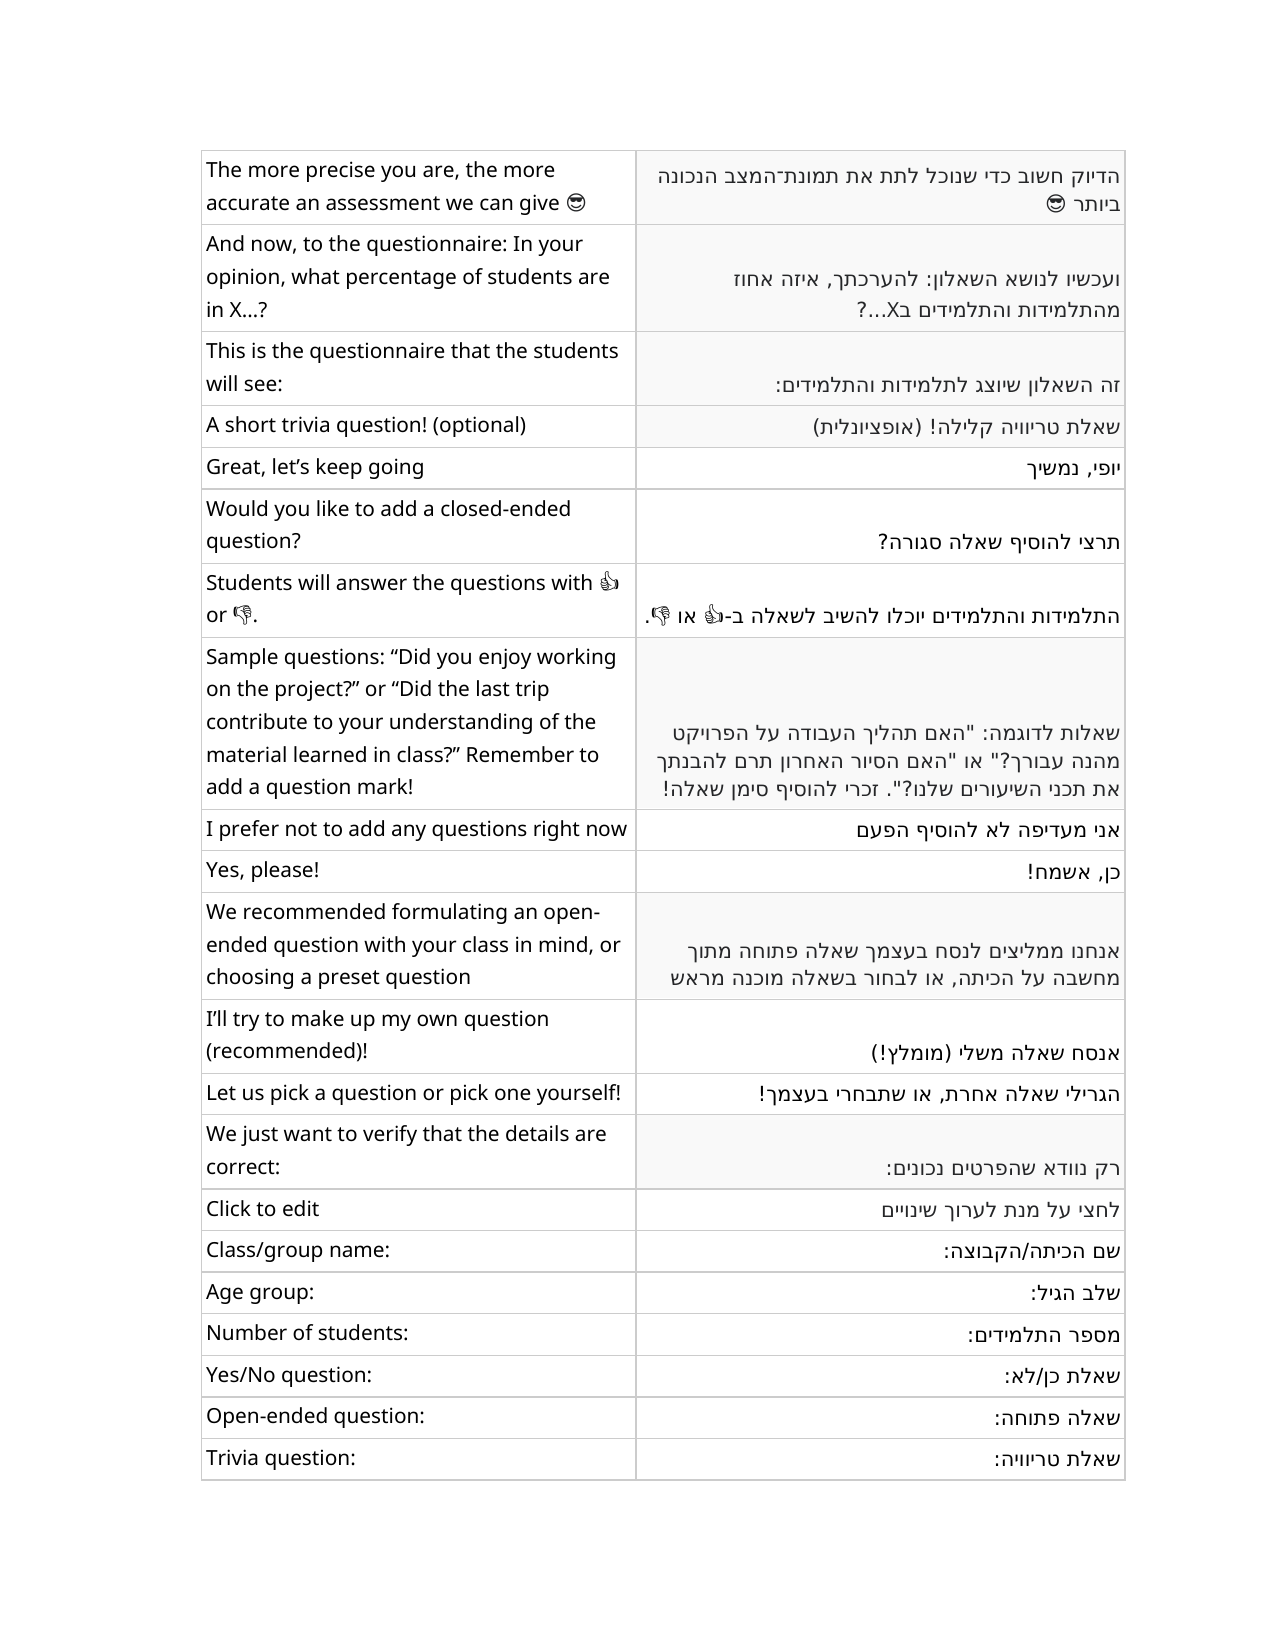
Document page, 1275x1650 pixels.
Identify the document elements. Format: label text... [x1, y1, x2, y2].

table_cell And now, to the questionnaire: In your opinion, what percentage of students are in X…? [202, 225, 635, 331]
table_cell Let us pick a question or pick one yourself! [202, 1074, 635, 1114]
table_cell Yes, please! [202, 851, 635, 892]
table_cell תרצי להוסיף שאלה סגורה? [637, 490, 1124, 562]
table_cell I’ll try to make up my own question (recommended)! [202, 1000, 635, 1073]
table_cell Students will answer the questions with 👍or 👎. [202, 564, 635, 637]
table_cell זה השאלון שיוצג לתלמידות והתלמידים: [637, 332, 1124, 405]
table_cell שלב הגיל: [637, 1273, 1124, 1313]
table_cell התלמידות והתלמידים יוכלו להשיב לשאלה ב-👍 או 👎. [637, 564, 1124, 637]
table_cell שאלות לדוגמה: "האם תהליך העבודה על הפרויקט מהנה עבורך?" או "האם הסיור האחרון תרם להבנתך את תכני השיעורים שלנו?". זכרי להוסיף סימן שאלה! [637, 638, 1124, 808]
table_cell לחצי על מנת לערוך שינויים [637, 1190, 1124, 1230]
table_cell Great, let’s keep going [202, 448, 635, 488]
table_cell שאלת טריוויה: [637, 1439, 1124, 1479]
table_cell We recommended formulating an open-ended question with your class in mind, or choosing a preset question [202, 893, 635, 998]
table_cell Would you like to add a closed-ended question? [202, 490, 635, 562]
table_cell Open-ended question: [202, 1398, 635, 1438]
table_cell אני מעדיפה לא להוסיף הפעם [637, 810, 1124, 850]
table_cell I prefer not to add any questions right now [202, 810, 635, 850]
table_cell אנחנו ממליצים לנסח בעצמך שאלה פתוחה מתוך מחשבה על הכיתה, או לבחור בשאלה מוכנה מראש [637, 893, 1124, 998]
table_cell ועכשיו לנושא השאלון: להערכתך, איזה אחוז מהתלמידות והתלמידים בX...? [637, 225, 1124, 331]
table_cell This is the questionnaire that the students will see: [202, 332, 635, 405]
table_cell Class/group name: [202, 1231, 635, 1271]
table_cell שאלת כן/לא: [637, 1356, 1124, 1396]
table_cell רק נוודא שהפרטים נכונים: [637, 1115, 1124, 1188]
table_cell שאלת טריוויה קלילה! (אופציונלית) [637, 406, 1124, 447]
table_cell כן, אשמח! [637, 851, 1124, 892]
table_cell Number of students: [202, 1314, 635, 1354]
table_cell A short trivia question! (optional) [202, 406, 635, 447]
table_cell Sample questions: “Did you enjoy working on the project?” or “Did the last trip contribute to your understanding of the material learned in class?” Remember to add a question mark! [202, 638, 635, 808]
table_cell שם הכיתה/הקבוצה: [637, 1231, 1124, 1271]
table_cell We just want to verify that the details are correct: [202, 1115, 635, 1188]
table_cell Click to edit [202, 1190, 635, 1230]
table_cell הדיוק חשוב כדי שנוכל לתת את תמונת־המצב הנכונה ביותר 😎 [637, 151, 1124, 224]
table_cell Yes/No question: [202, 1356, 635, 1396]
table_cell The more precise you are, the more accurate an assessment we can give 😎 [202, 151, 635, 224]
table_cell שאלה פתוחה: [637, 1398, 1124, 1438]
table_cell אנסח שאלה משלי (מומלץ!) [637, 1000, 1124, 1073]
table_cell הגרילי שאלה אחרת, או שתבחרי בעצמך! [637, 1074, 1124, 1114]
table_cell Trivia question: [202, 1439, 635, 1479]
table_cell יופי, נמשיך [637, 448, 1124, 488]
table_cell מספר התלמידים: [637, 1314, 1124, 1354]
table_cell Age group: [202, 1273, 635, 1313]
